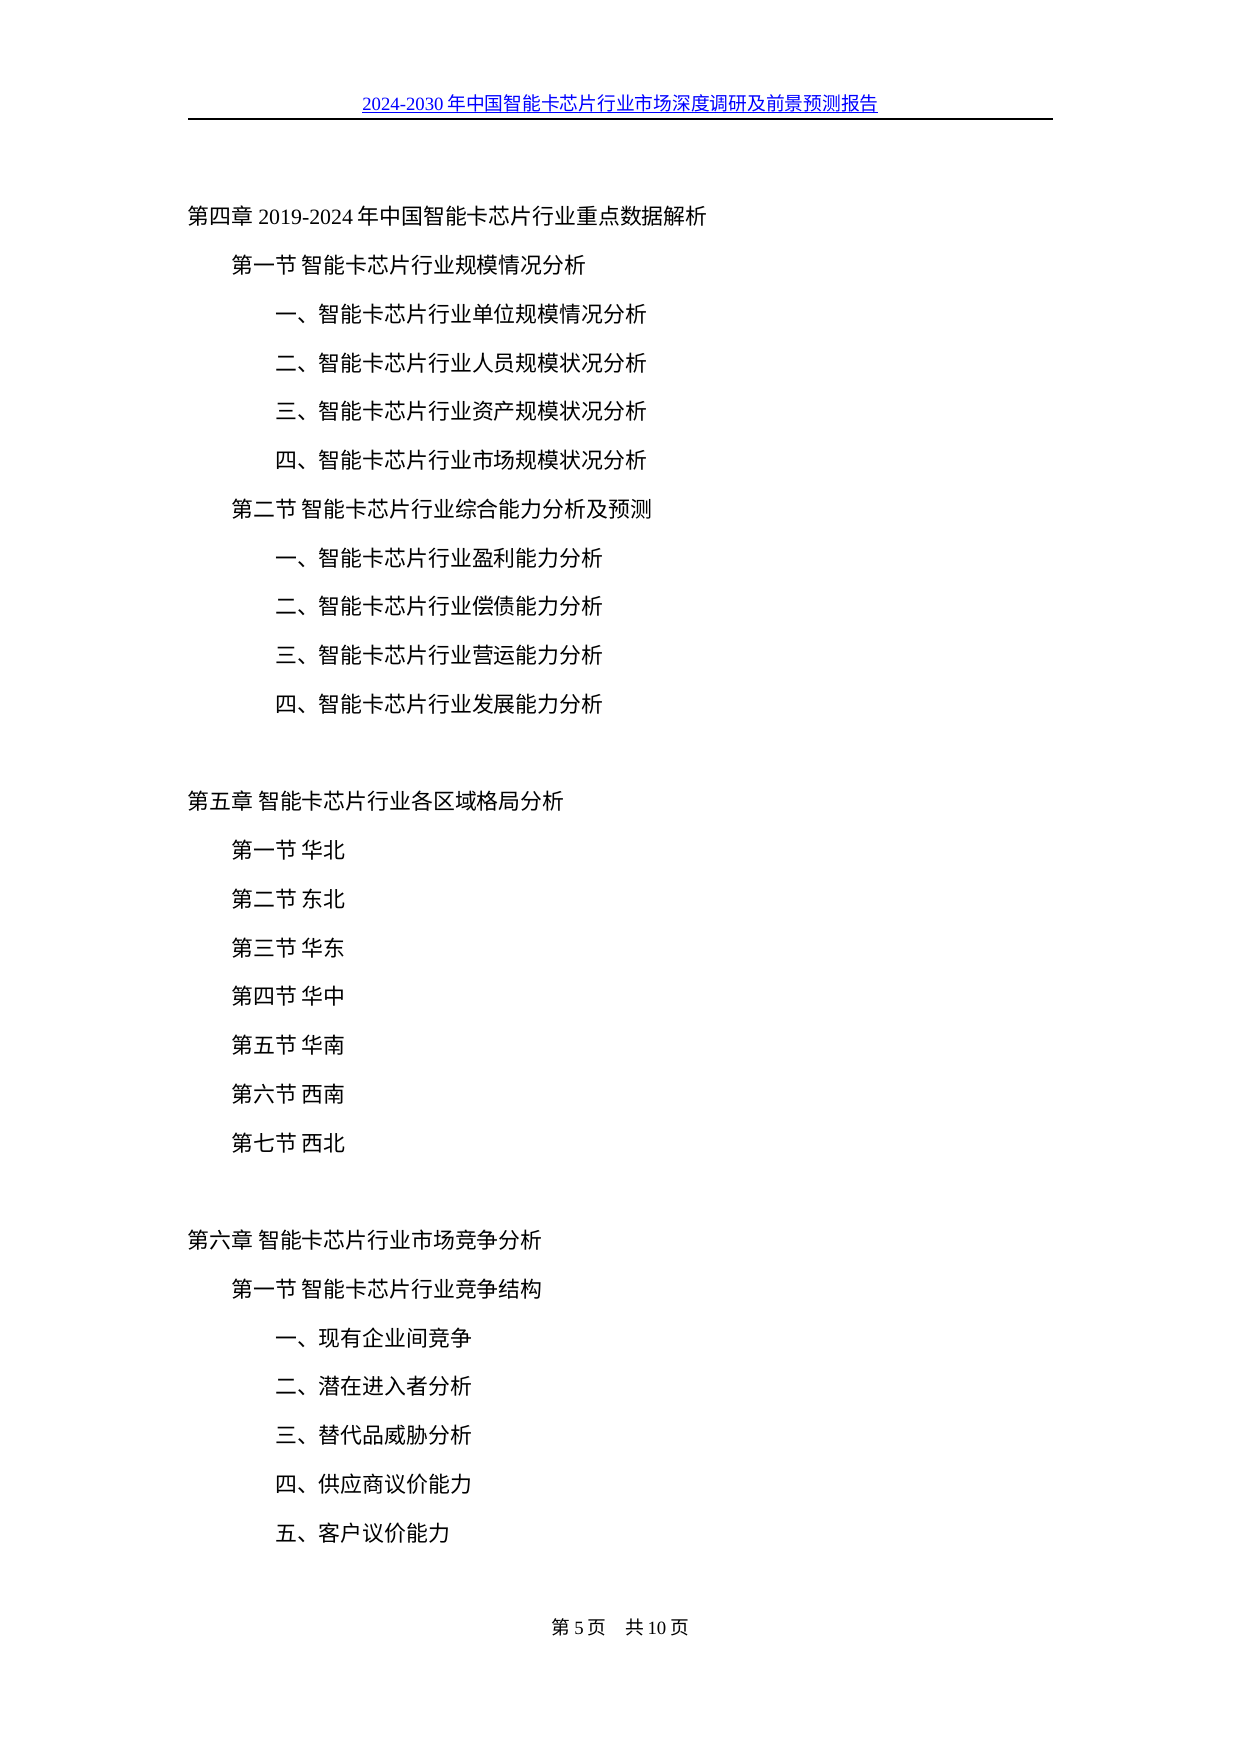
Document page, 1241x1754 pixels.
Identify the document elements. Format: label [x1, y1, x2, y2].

text [187, 150, 1053, 1548]
